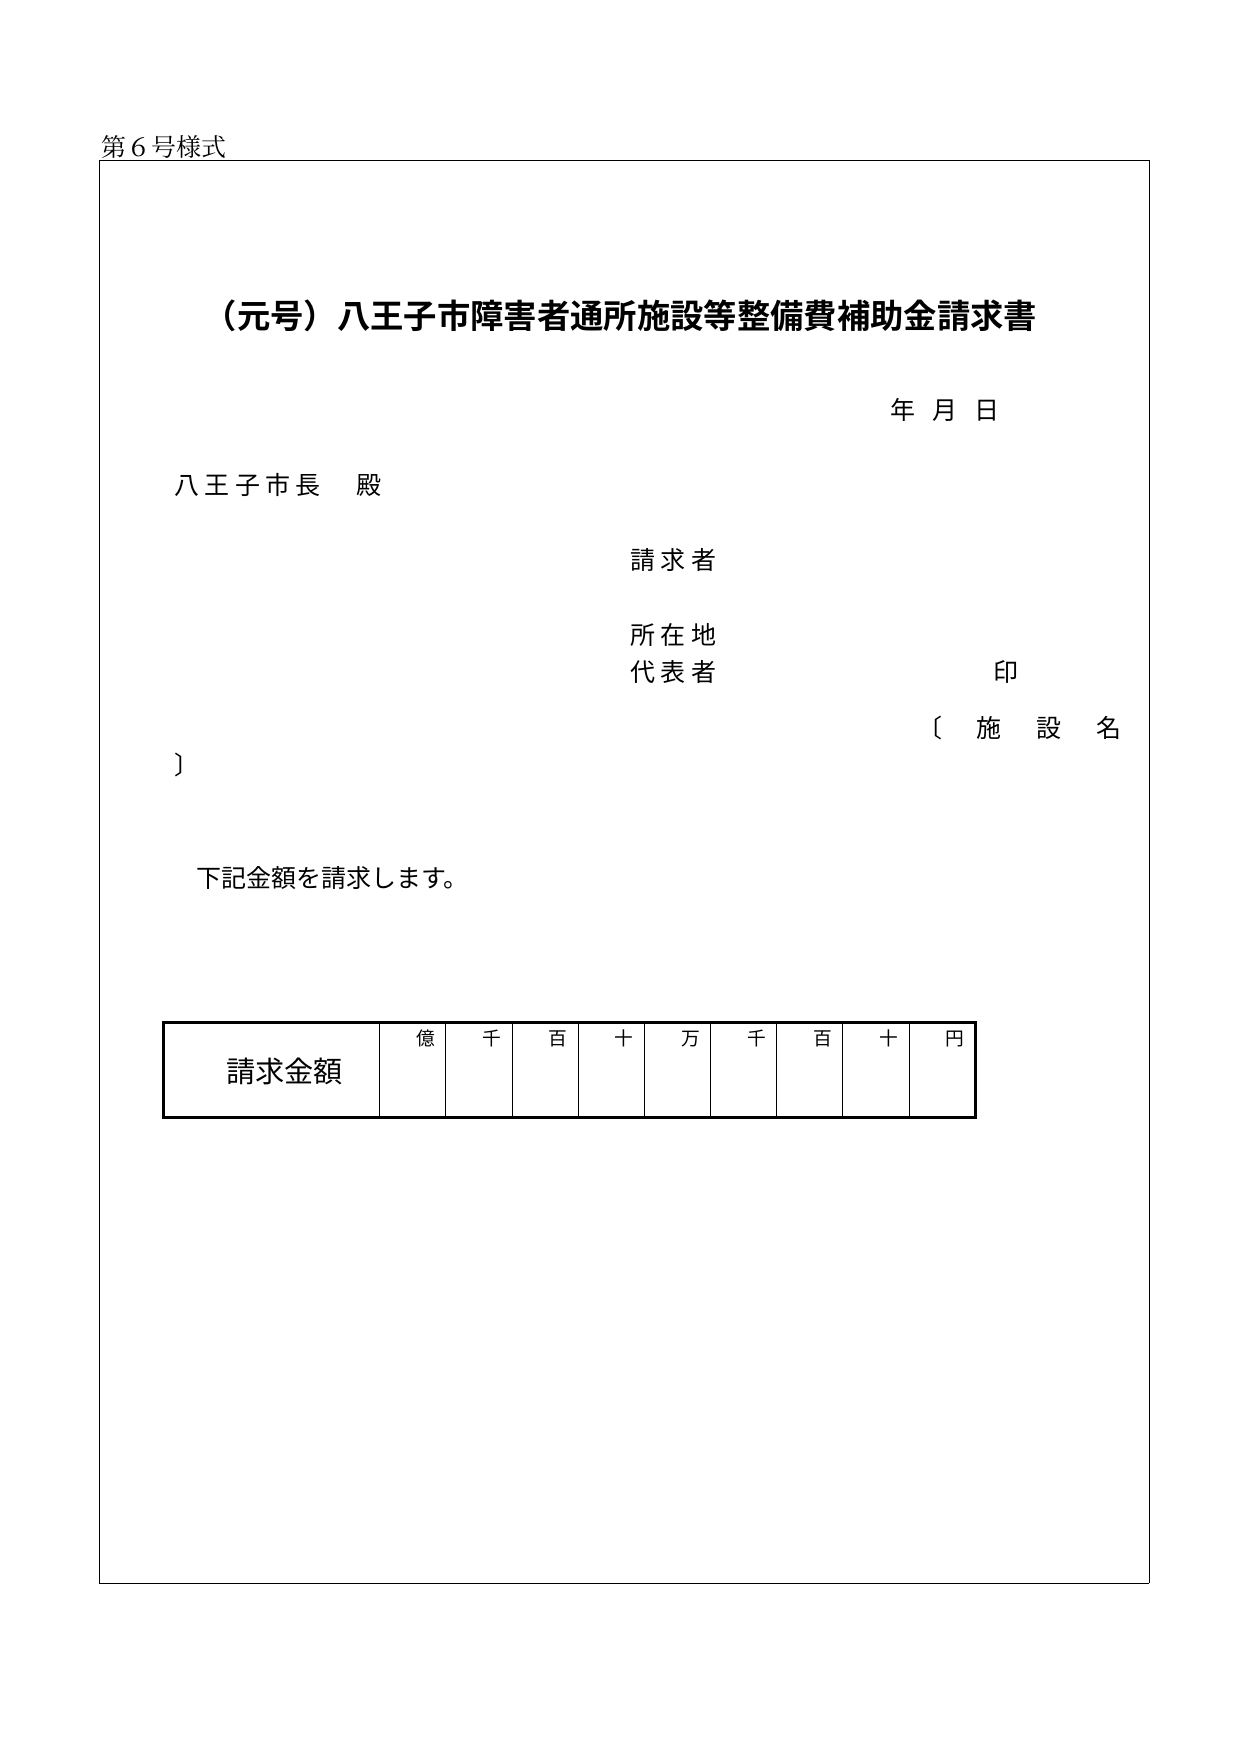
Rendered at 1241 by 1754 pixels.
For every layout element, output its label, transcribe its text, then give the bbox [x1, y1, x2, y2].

table_header 百 [513, 1024, 578, 1116]
table_header 請求金額 [165, 1024, 379, 1116]
text 下記金額を請求します。 [174, 858, 1122, 895]
table_header 万 [645, 1024, 710, 1116]
text 所 在 地 [174, 614, 1122, 652]
table_header 千 [446, 1024, 512, 1116]
table_header 千 [711, 1024, 776, 1116]
table_header 十 [843, 1024, 909, 1116]
text 〔施設名 〕 [174, 708, 1122, 783]
text 請 求 者 [174, 539, 1122, 577]
text 第６号様式 [101, 127, 1122, 160]
table_header 億 [380, 1024, 445, 1116]
text 代 表 者 印 [174, 652, 1122, 689]
table_header 円 [910, 1024, 974, 1116]
table_header 百 [777, 1024, 842, 1116]
text （元号）八王子市障害者通所施設等整備費補助金請求書 [118, 277, 1122, 352]
table_header 十 [579, 1024, 644, 1116]
text 八王子市長 殿 [174, 464, 1122, 502]
text 年 月 日 [174, 389, 1122, 427]
